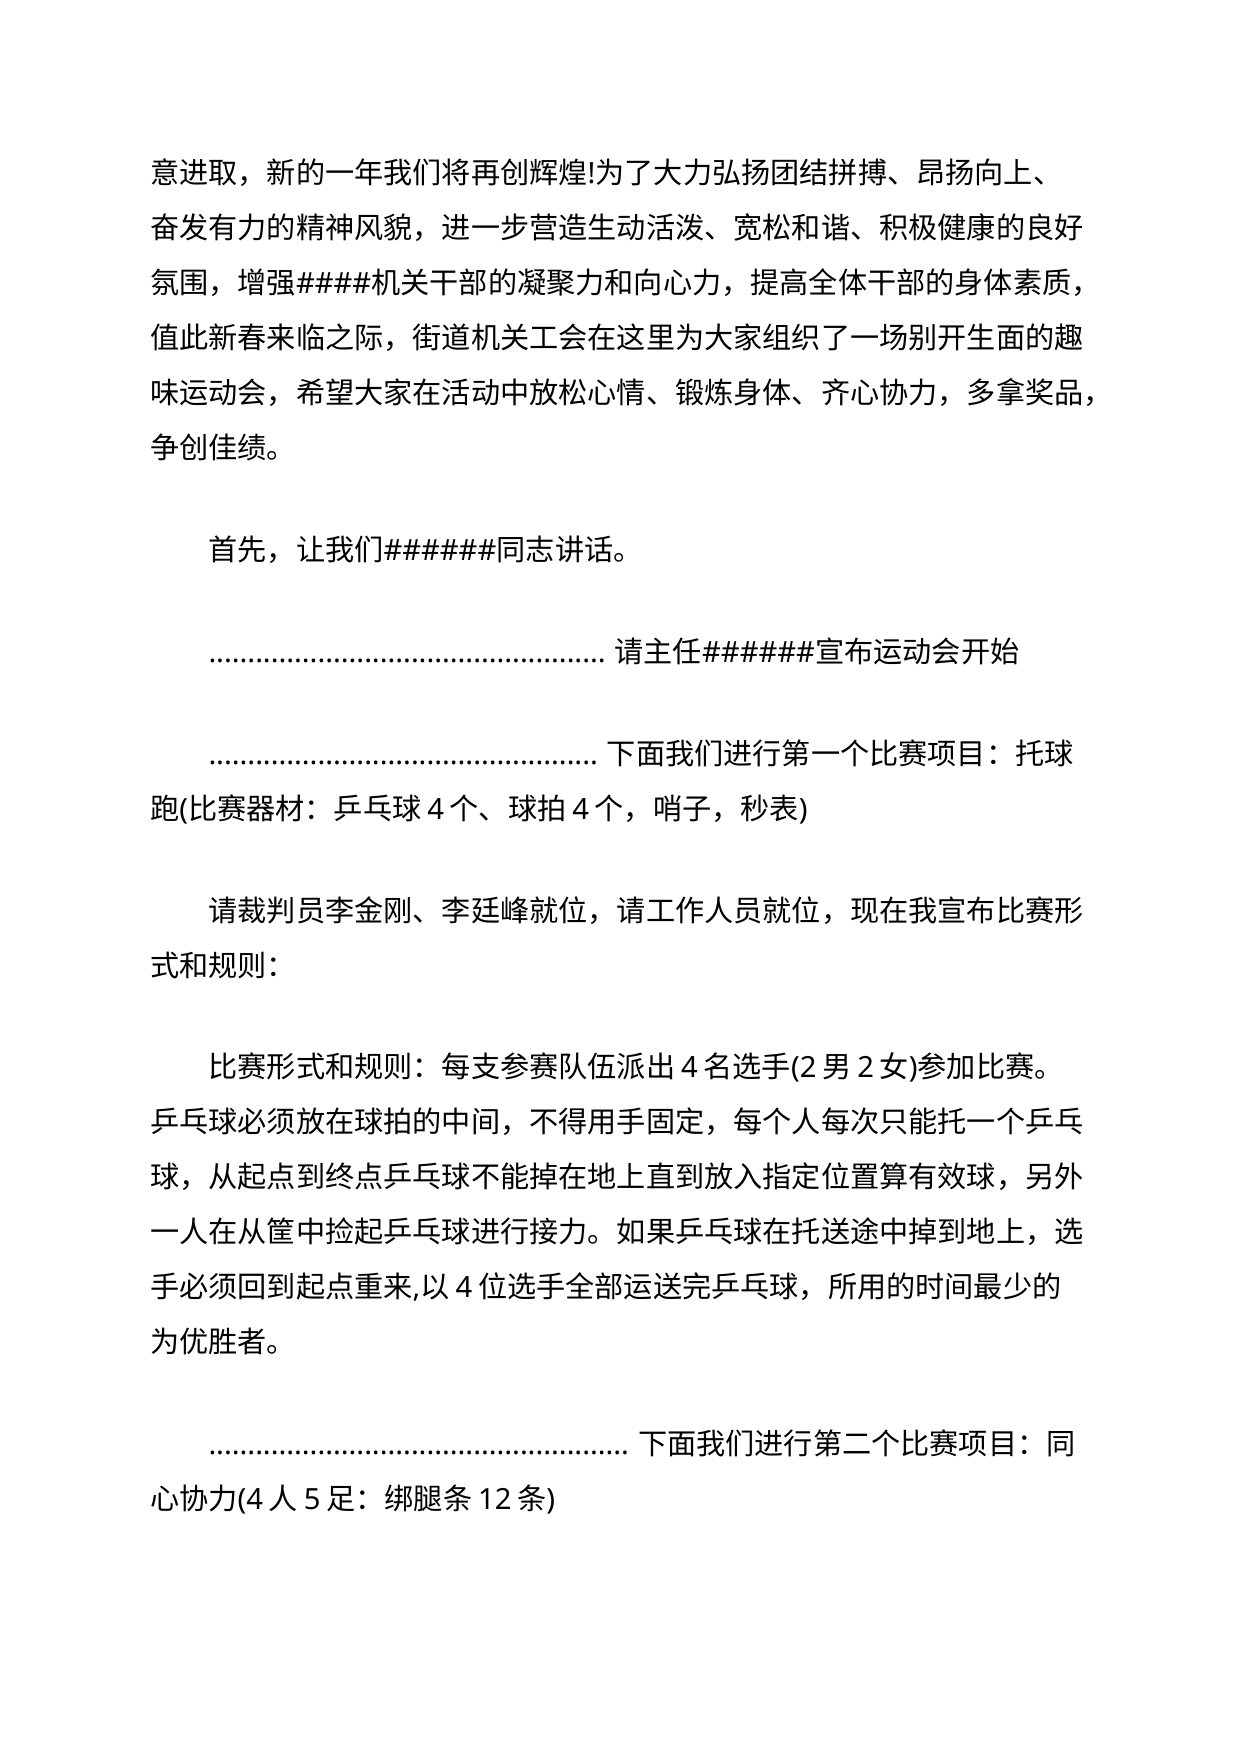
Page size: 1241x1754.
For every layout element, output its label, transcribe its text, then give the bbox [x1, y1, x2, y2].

text .................................................. 下面我们进行第一个比赛项目：托球跑(比赛器材：乒乓球4个、球拍4个，哨子，秒表) [150, 730, 1090, 828]
text ................................................... 请主任######宣布运动会开始 [150, 628, 1090, 671]
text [150, 150, 1090, 467]
text 比赛形式和规则：每支参赛队伍派出4名选手(2男2女)参加比赛。乒乓球必须放在球拍的中间，不得用手固定，每个人每次只能托一个乒乓球，从起点到终点乒乓球不能掉在地上直到放入指定位置算有效球，另外一人在从筐中捡起乒乓球进行接力。如果乒乓球在托送途中掉到地上，选手必须回到起点重来,以4位选手全部运送完乒乓球，所用的时间最少的为优胜者。 [150, 1044, 1090, 1361]
text ...................................................... 下面我们进行第二个比赛项目：同心协力(4人5足：绑腿条12条) [150, 1421, 1090, 1518]
text 请裁判员李金刚、李廷峰就位，请工作人员就位，现在我宣布比赛形式和规则： [150, 887, 1090, 984]
text 首先，让我们######同志讲话。 [150, 526, 1090, 569]
